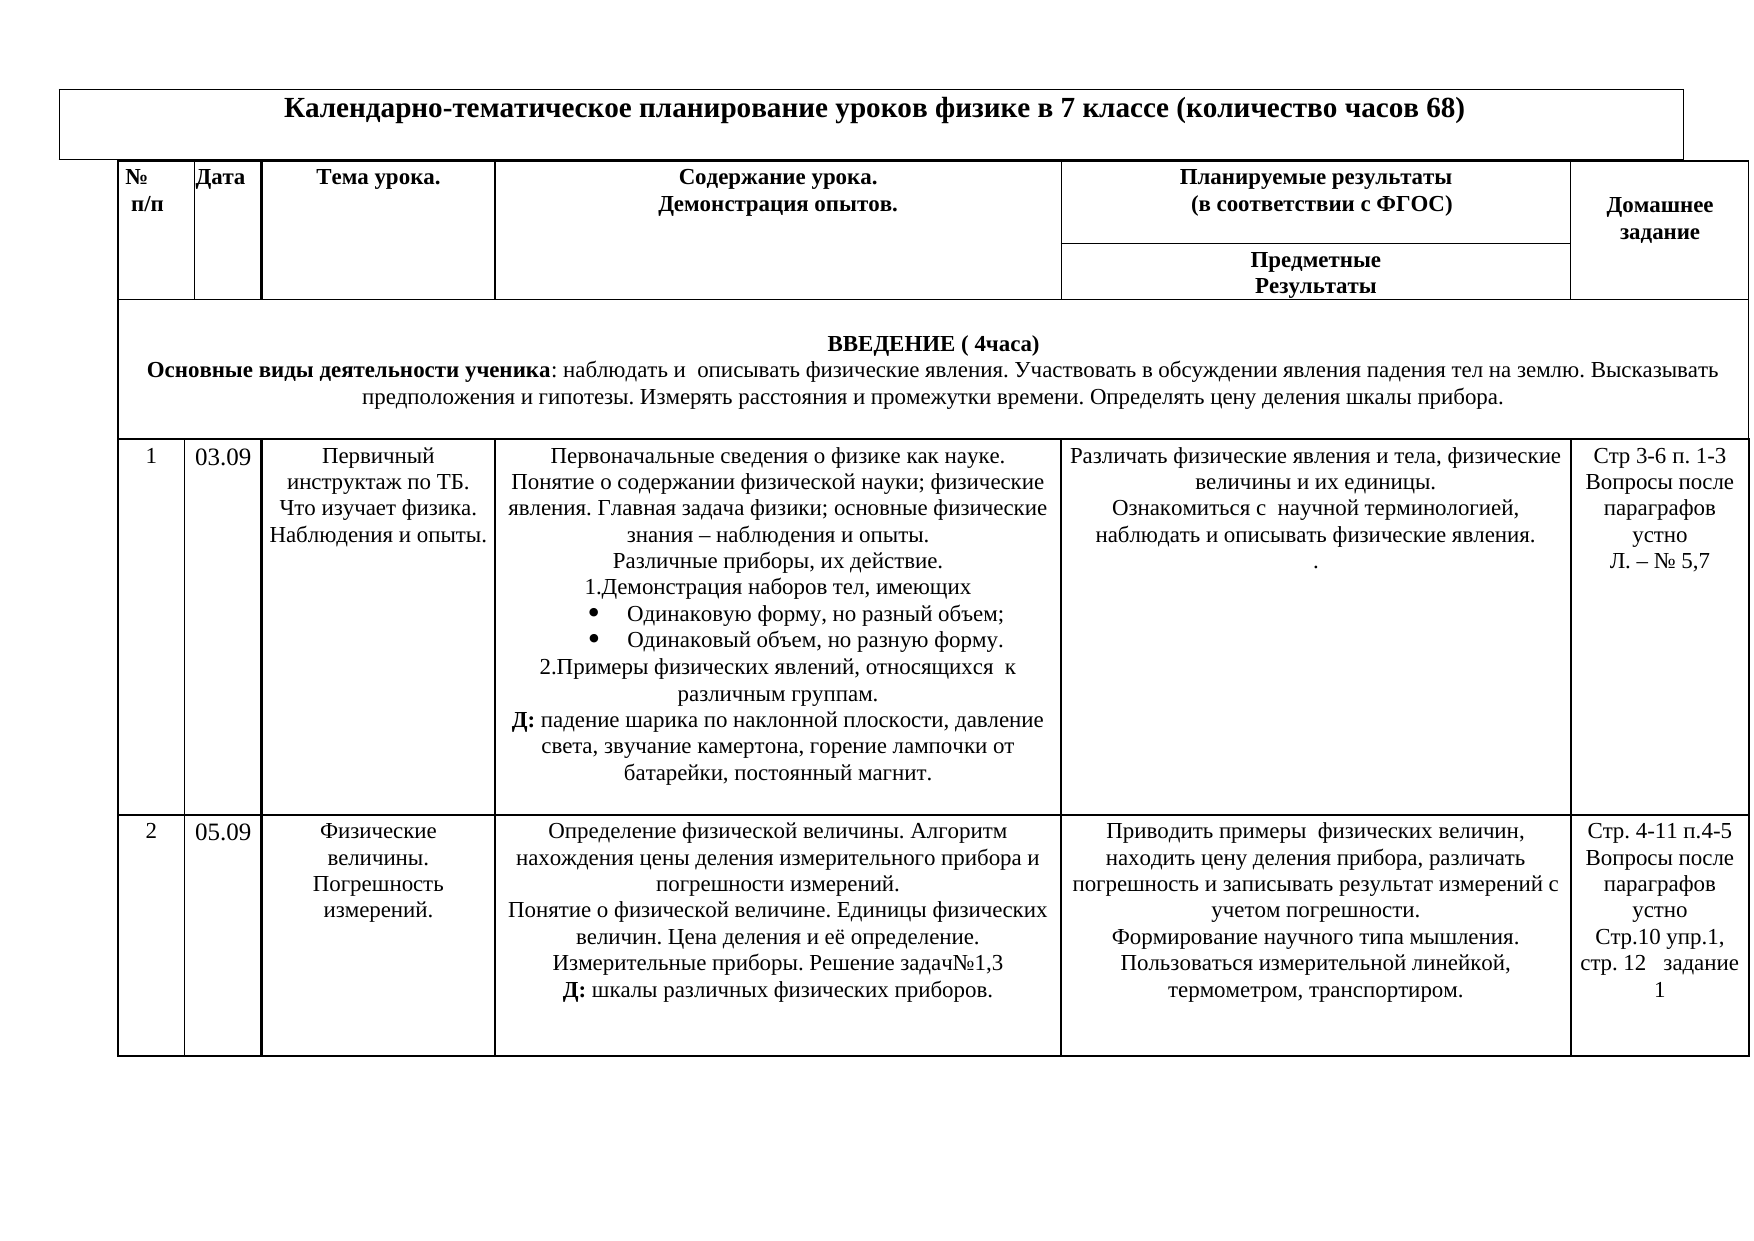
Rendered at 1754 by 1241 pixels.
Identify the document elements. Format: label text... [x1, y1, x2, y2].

table_cell Первичный инструктаж по ТБ. Что изучает физика. Наблюдения и опыты. [263, 440, 494, 814]
table_header Календарно-тематическое планирование уроков физике в 7 классе (количество часов 68) [60, 90, 1683, 159]
table_cell 05.09 [185, 816, 260, 1055]
table_header Тема урока. [263, 162, 494, 299]
table_header Домашнее задание [1571, 162, 1748, 299]
table_cell Приводить примеры физических величин, находить цену деления прибора, различать погрешность и записывать результат измерений с учетом погрешности. Формирование научного типа мышления. Пользоваться измерительной линейкой, термометром, транспортиром. [1062, 816, 1570, 1055]
table_cell Первоначальные сведения о физике как науке. Понятие о содержании физической науки; физические явления. Главная задача физики; основные физические знания – наблюдения и опыты. Различные приборы, их действие. 1.Демонстрация наборов тел, имеющих Одинаковую форму, но разный объем; Одинаковый объем, но разную форму. 2.Примеры физических явлений, относящихся к различным группам. Д: падение шарика по наклонной плоскости, давление света, звучание камертона, горение лампочки от батарейки, постоянный магнит. [496, 440, 1060, 814]
table_cell Физические величины. Погрешность измерений. [263, 816, 494, 1055]
table_cell Различать физические явления и тела, физические величины и их единицы. Ознакомиться с научной терминологией, наблюдать и описывать физические явления. . [1062, 440, 1570, 814]
table_cell Стр 3-6 п. 1-3 Вопросы после параграфов устно Л. – № 5,7 [1572, 440, 1748, 814]
table_cell Определение физической величины. Алгоритм нахождения цены деления измерительного прибора и погрешности измерений. Понятие о физической величине. Единицы физических величин. Цена деления и её определение. Измерительные приборы. Решение задач№1,3 Д: шкалы различных физических приборов. [496, 816, 1060, 1055]
table_cell ВВЕДЕНИЕ ( 4часа) Основные виды деятельности ученика: наблюдать и описывать физические явления. Участвовать в обсуждении явления падения тел на землю. Высказывать предположения и гипотезы. Измерять расстояния и промежутки времени. Определять цену деления шкалы прибора. [119, 300, 1748, 438]
table_cell 2 [119, 816, 184, 1055]
table_cell 03.09 [185, 440, 260, 814]
table_cell Стр. 4-11 п.4-5 Вопросы после параграфов устно Стр.10 упр.1, стр. 12 задание 1 [1572, 816, 1748, 1055]
table_header № п/п [119, 162, 194, 299]
table_cell Предметные Результаты [1062, 244, 1570, 299]
table_header Дата [195, 162, 260, 299]
table_header Планируемые результаты (в соответствии с ФГОС) [1062, 162, 1570, 242]
table_cell 1 [119, 440, 184, 814]
table_header Содержание урока. Демонстрация опытов. [496, 162, 1061, 299]
